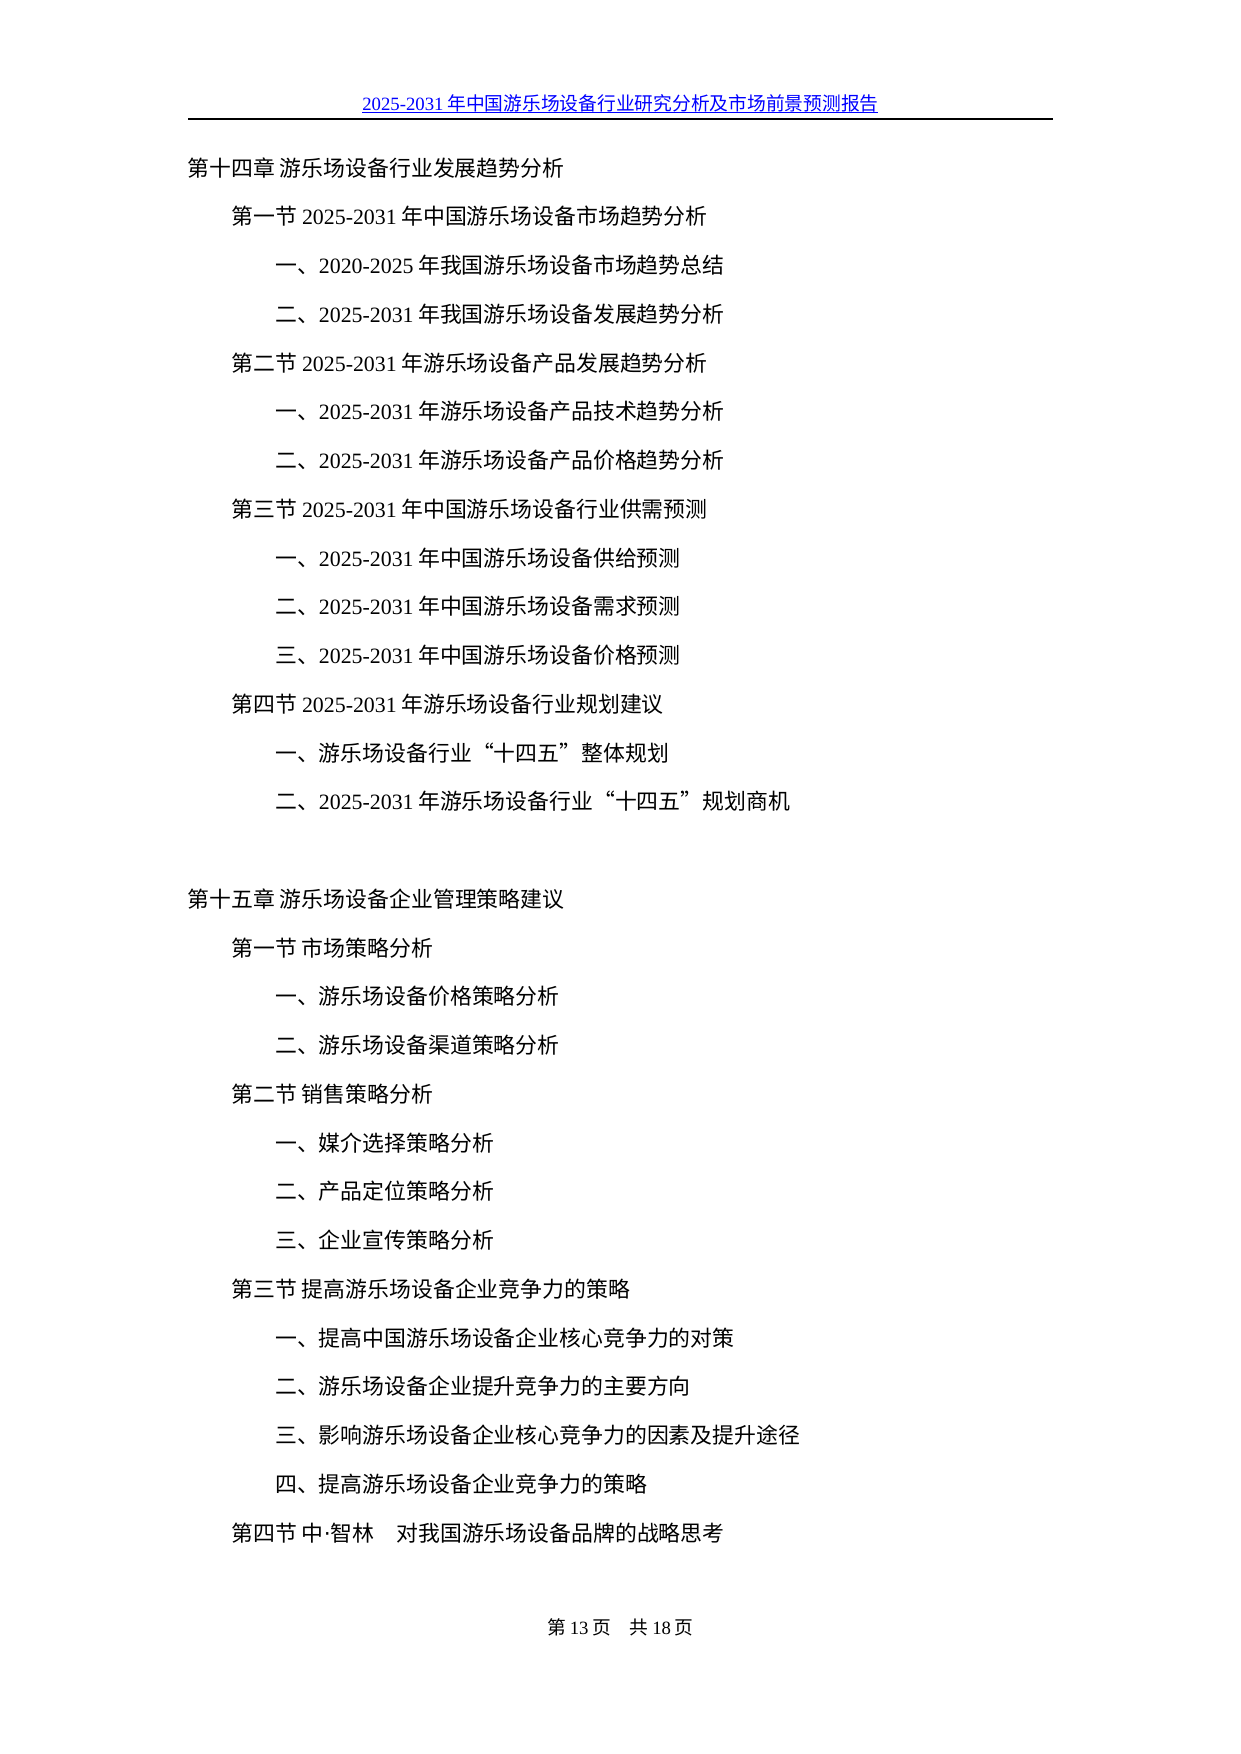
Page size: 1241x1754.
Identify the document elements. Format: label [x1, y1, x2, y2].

text [187, 150, 1053, 1548]
